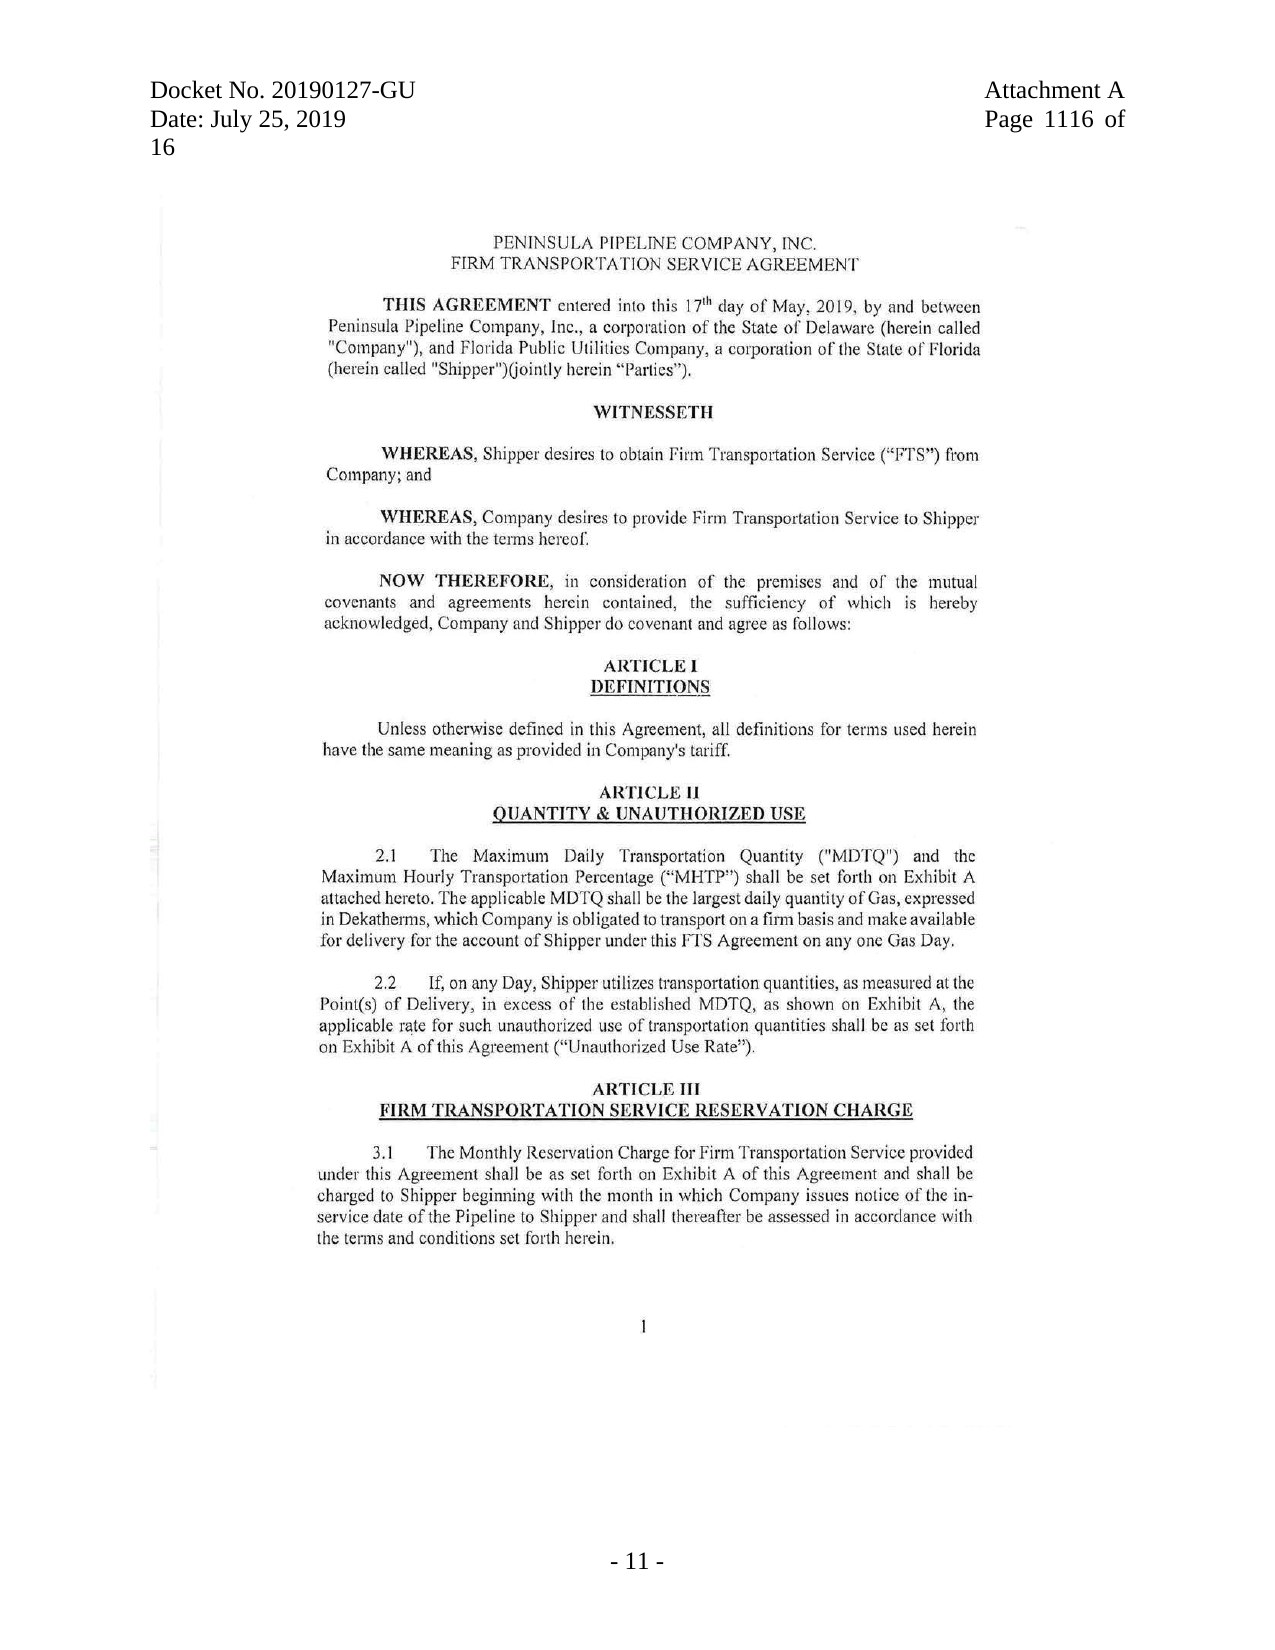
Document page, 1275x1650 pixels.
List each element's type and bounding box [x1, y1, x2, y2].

picture [150, 165, 1125, 1427]
